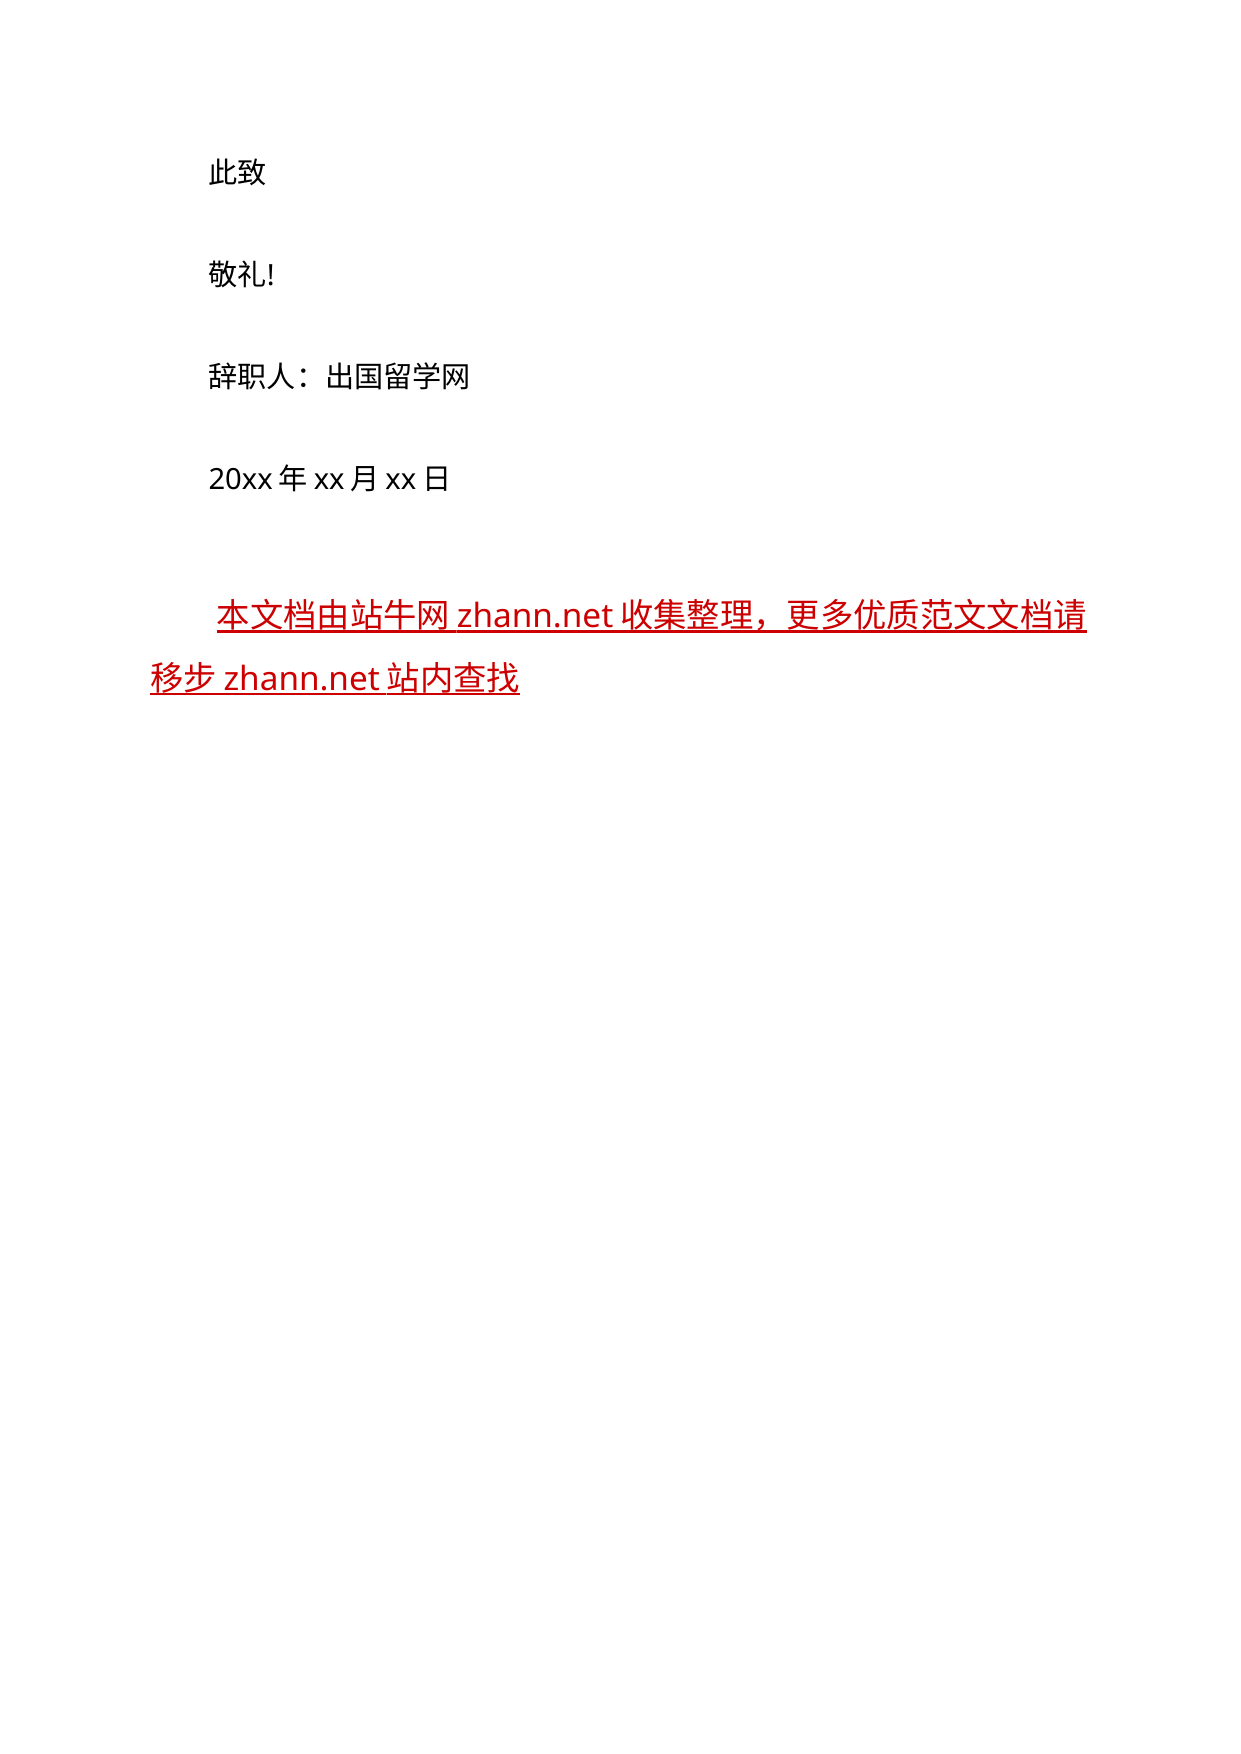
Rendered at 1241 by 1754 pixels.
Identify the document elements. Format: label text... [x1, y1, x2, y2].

text 20xx年xx月xx日 [150, 456, 1090, 498]
text 辞职人：出国留学网 [150, 354, 1090, 396]
text 本文档由站牛网zhann.net收集整理，更多优质范文文档请移步zhann.net站内查找 [150, 589, 1090, 700]
text 敬礼! [150, 252, 1090, 294]
text 此致 [150, 150, 1090, 192]
